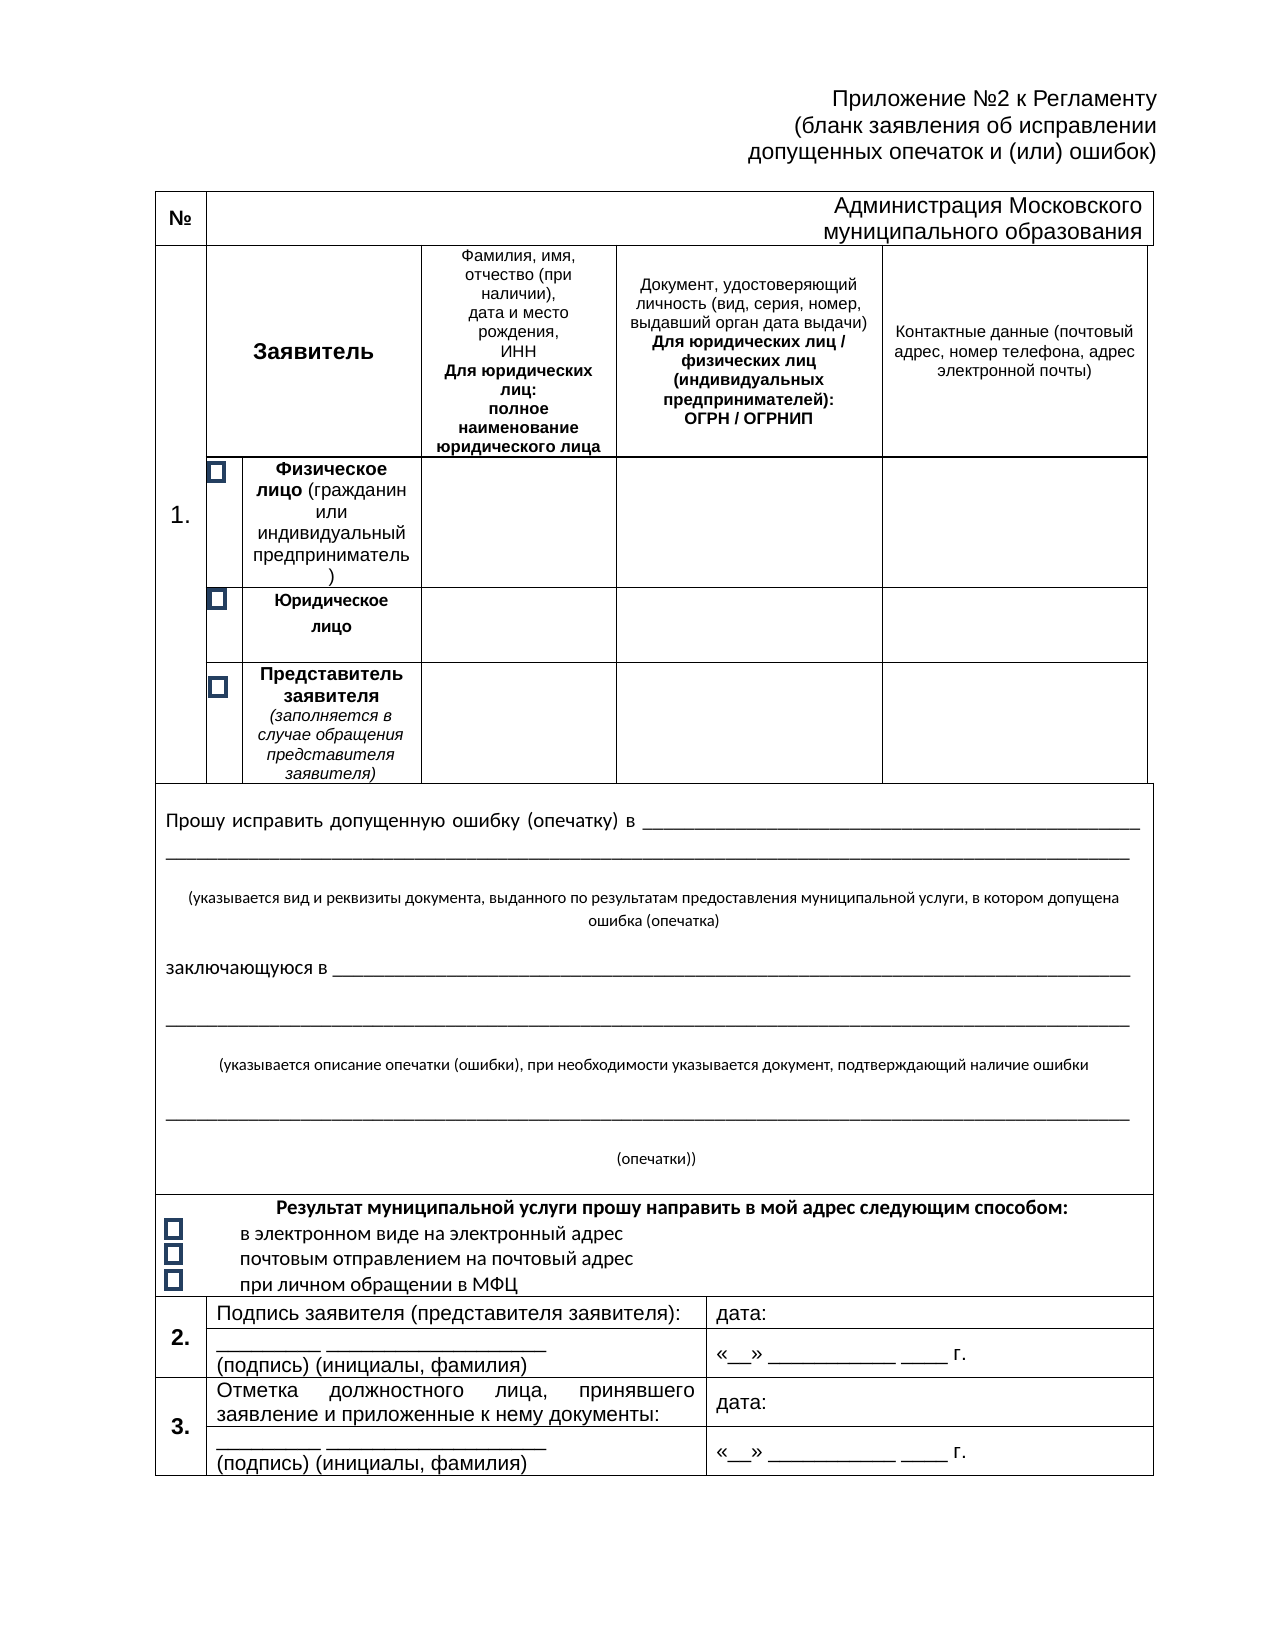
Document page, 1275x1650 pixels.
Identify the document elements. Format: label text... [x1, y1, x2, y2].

table_cell Заявитель [207, 246, 421, 456]
table_cell [883, 588, 1147, 662]
table_cell Физическое лицо (гражданин или индивидуальный предприниматель) [243, 458, 421, 587]
table_cell _________ ___________________ (подпись) (инициалы, фамилия) [207, 1427, 706, 1475]
table_cell [207, 588, 242, 662]
table_cell [617, 458, 882, 587]
table_cell [617, 588, 882, 662]
table_cell [422, 458, 616, 587]
text допущенных опечаток и (или) ошибок) [133, 138, 1157, 164]
text (бланк заявления об исправлении [133, 112, 1157, 138]
table_header Администрация Московского муниципального образования [207, 192, 1153, 244]
table_cell «__» ___________ ____ г. [707, 1329, 1153, 1377]
text Приложение №2 к Регламенту [133, 85, 1157, 112]
table_cell [883, 663, 1147, 783]
table_cell Подпись заявителя (представителя заявителя): [207, 1297, 706, 1328]
table_cell [617, 663, 882, 783]
table_cell 2. [156, 1297, 206, 1377]
table_cell Фамилия, имя, отчество (при наличии), дата и место рождения, ИНН Для юридических лиц: полное наименование юридического лица [422, 246, 616, 456]
table_cell [422, 588, 616, 662]
table_cell дата: [707, 1297, 1153, 1328]
table_cell [422, 663, 616, 783]
table_cell [207, 458, 242, 587]
table_cell Отметка должностного лица, принявшего заявление и приложенные к нему документы: [207, 1378, 706, 1426]
table_cell _________ ___________________ (подпись) (инициалы, фамилия) [207, 1329, 706, 1377]
table_cell Результат муниципальной услуги прошу направить в мой адрес следующим способом: в электронном виде на электронный адрес почтовым отправлением на почтовый адрес при личном обращении в МФЦ [156, 1195, 1153, 1296]
table_header № [156, 192, 206, 244]
table_cell [207, 663, 242, 783]
table_cell 3. [156, 1378, 206, 1475]
table_cell Документ, удостоверяющий личность (вид, серия, номер, выдавший орган дата выдачи) Для юридических лиц / физических лиц (индивидуальных предпринимателей): ОГРН / ОГРНИП [617, 246, 882, 456]
table_cell Юридическое лицо [243, 588, 421, 662]
table_cell дата: [707, 1378, 1153, 1426]
table_cell Контактные данные (почтовый адрес, номер телефона, адрес электронной почты) [883, 246, 1147, 456]
table_cell Представитель заявителя (заполняется в случае обращения представителя заявителя) [243, 663, 421, 783]
table_cell 1. [156, 246, 206, 783]
table_cell Прошу исправить допущенную ошибку (опечатку) в ________________________________________________ _____________________________________________________________________________________________ (указывается вид и реквизиты документа, выданного по результатам предоставления муниципальной услуги, в котором допущена ошибка (опечатка) заключающуюся в _____________________________________________________________________________ _____________________________________________________________________________________________ (указывается описание опечатки (ошибки), при необходимости указывается документ, подтверждающий наличие ошибки _____________________________________________________________________________________________ (опечатки)) [156, 784, 1153, 1193]
table_cell «__» ___________ ____ г. [707, 1427, 1153, 1475]
table_cell [883, 458, 1147, 587]
